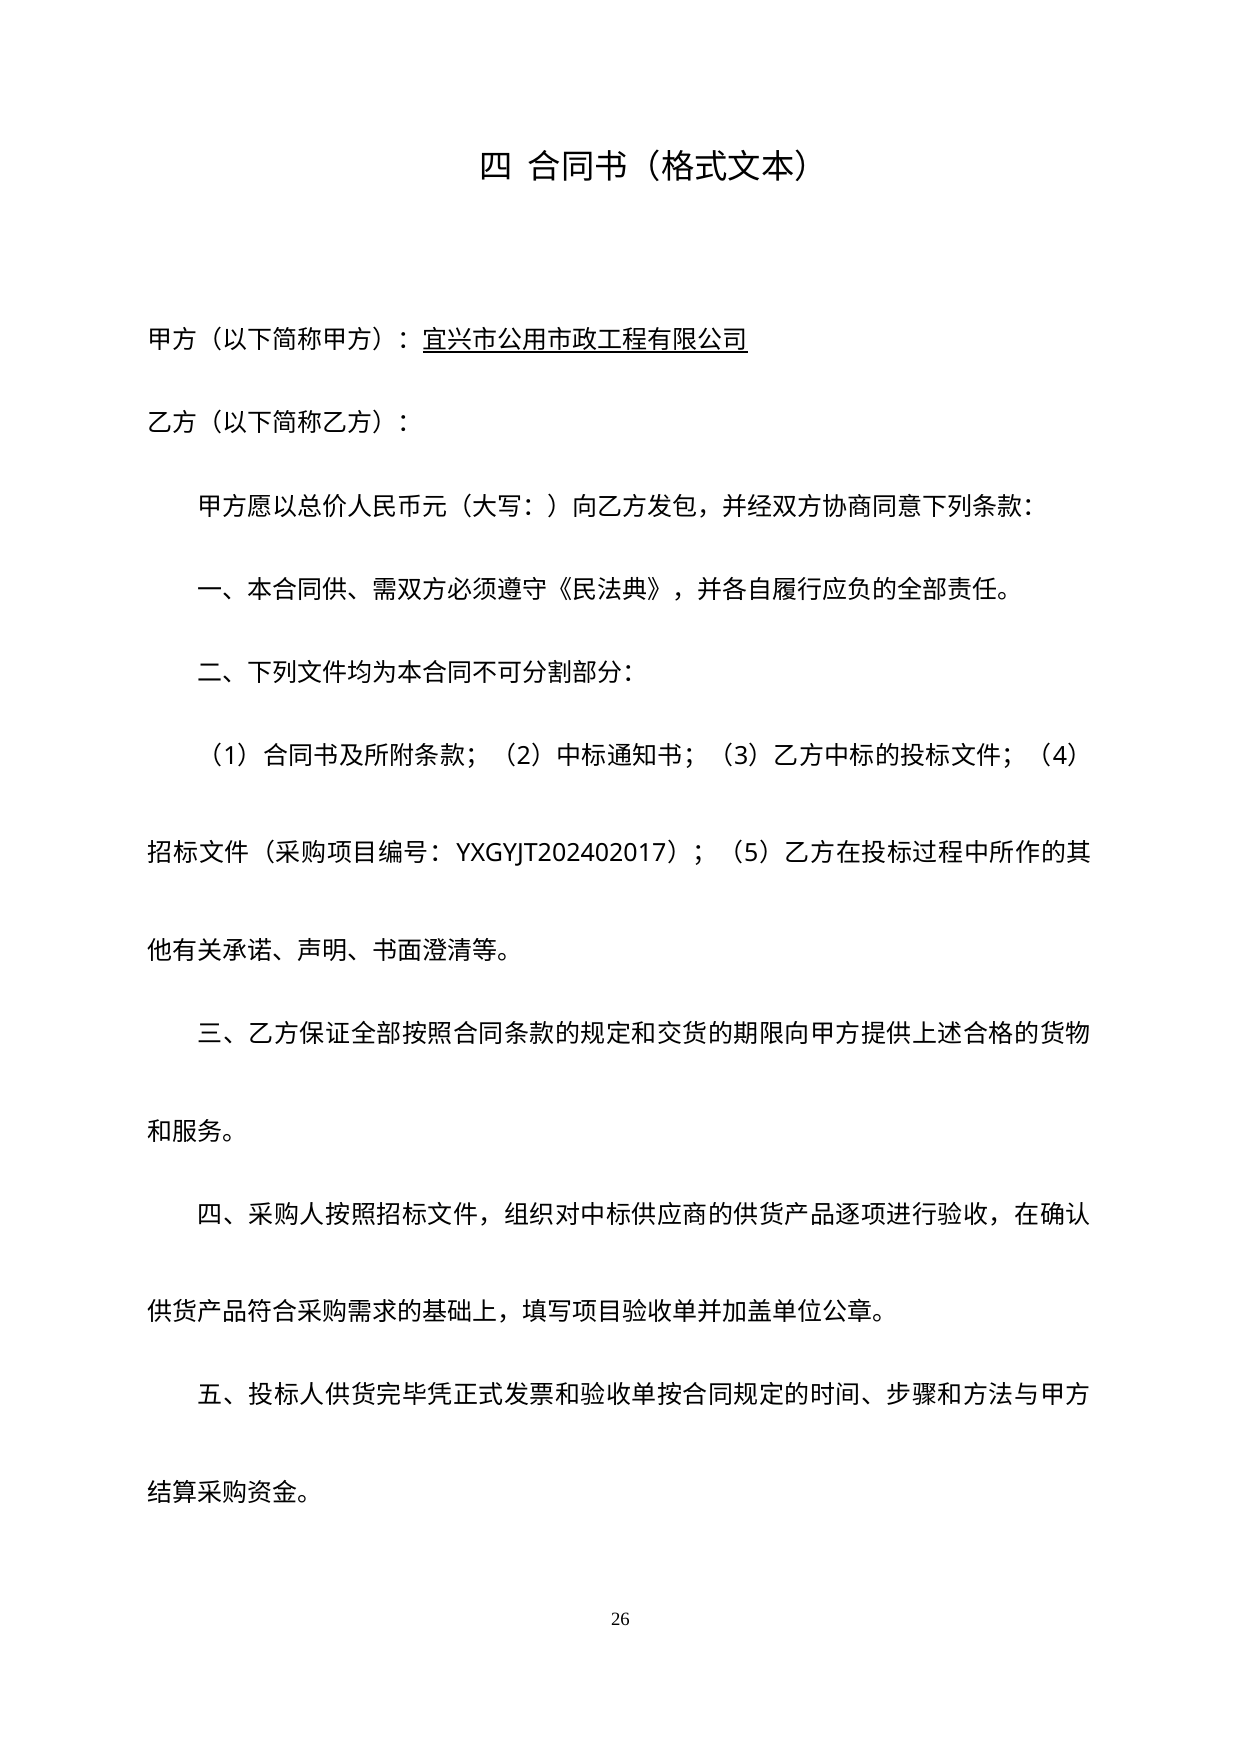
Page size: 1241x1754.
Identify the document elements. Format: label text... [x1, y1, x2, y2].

text （1）合同书及所附条款；（2）中标通知书；（3）乙方中标的投标文件；（4）招标文件（采购项目编号：YXGYJT202402017）；（5）乙方在投标过程中所作的其他有关承诺、声明、书面澄清等。 [148, 721, 1092, 981]
text 四 合同书（格式文本） [148, 132, 1092, 197]
text 乙方（以下简称乙方）： [148, 388, 1092, 453]
text 二、下列文件均为本合同不可分割部分： [148, 638, 1092, 703]
text 甲方（以下简称甲方）：宜兴市公用市政工程有限公司 [148, 305, 1092, 370]
text 四、采购人按照招标文件，组织对中标供应商的供货产品逐项进行验收，在确认供货产品符合采购需求的基础上，填写项目验收单并加盖单位公章。 [148, 1180, 1092, 1342]
text 一、本合同供、需双方必须遵守《民法典》，并各自履行应负的全部责任。 [148, 555, 1092, 620]
text 三、乙方保证全部按照合同条款的规定和交货的期限向甲方提供上述合格的货物和服务。 [148, 999, 1092, 1162]
text 甲方愿以总价人民币元（大写：）向乙方发包，并经双方协商同意下列条款： [148, 472, 1092, 537]
text 五、投标人供货完毕凭正式发票和验收单按合同规定的时间、步骤和方法与甲方结算采购资金。 [148, 1360, 1092, 1523]
